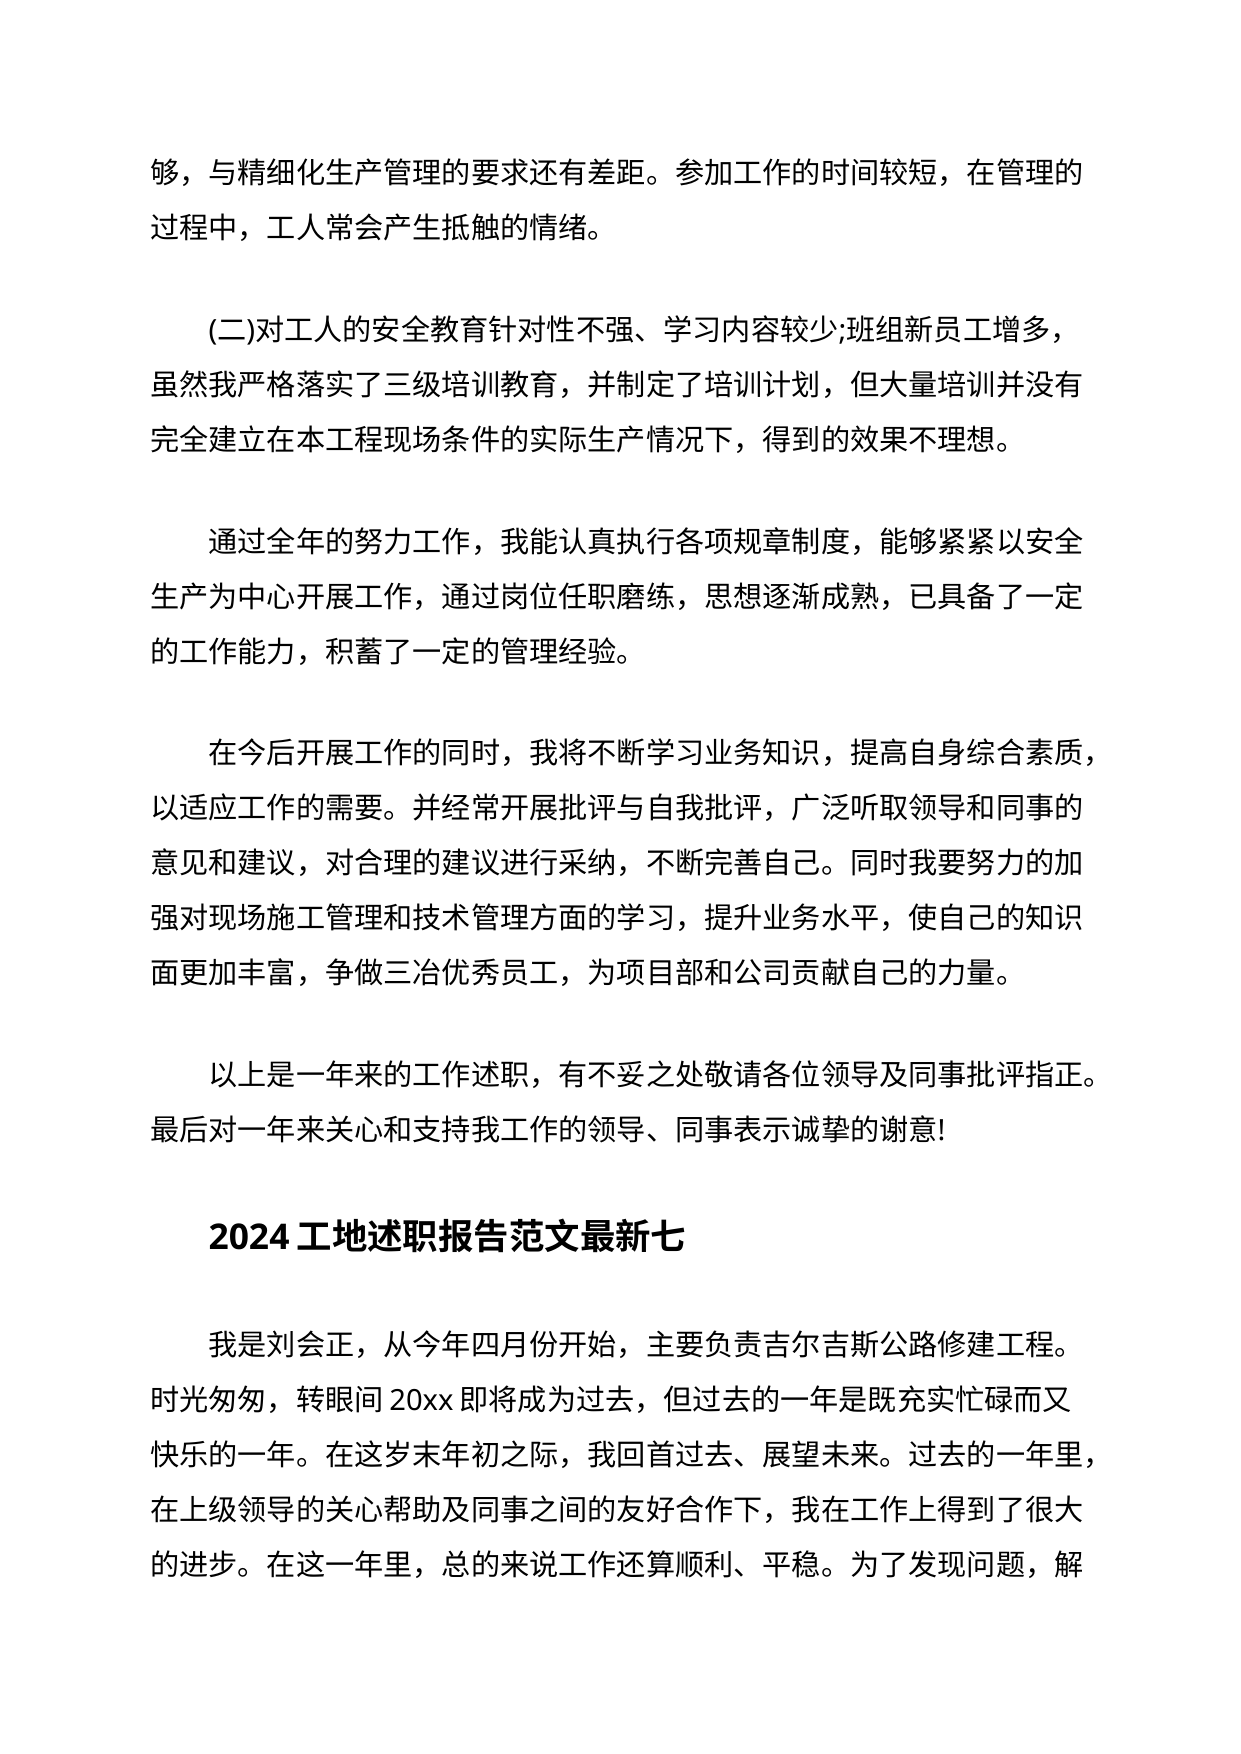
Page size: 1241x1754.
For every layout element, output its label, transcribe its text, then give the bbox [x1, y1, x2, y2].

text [150, 1322, 1090, 1584]
text 在今后开展工作的同时，我将不断学习业务知识，提高自身综合素质，以适应工作的需要。并经常开展批评与自我批评，广泛听取领导和同事的意见和建议，对合理的建议进行采纳，不断完善自己。同时我要努力的加强对现场施工管理和技术管理方面的学习，提升业务水平，使自己的知识面更加丰富，争做三冶优秀员工，为项目部和公司贡献自己的力量。 [150, 730, 1090, 992]
text (二)对工人的安全教育针对性不强、学习内容较少;班组新员工增多，虽然我严格落实了三级培训教育，并制定了培训计划，但大量培训并没有完全建立在本工程现场条件的实际生产情况下，得到的效果不理想。 [150, 307, 1090, 459]
text 以上是一年来的工作述职，有不妥之处敬请各位领导及同事批评指正。最后对一年来关心和支持我工作的领导、同事表示诚挚的谢意! [150, 1051, 1090, 1148]
text 通过全年的努力工作，我能认真执行各项规章制度，能够紧紧以安全生产为中心开展工作，通过岗位任职磨练，思想逐渐成熟，已具备了一定的工作能力，积蓄了一定的管理经验。 [150, 518, 1090, 670]
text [150, 150, 1090, 247]
text 2024工地述职报告范文最新七 [150, 1208, 1090, 1259]
